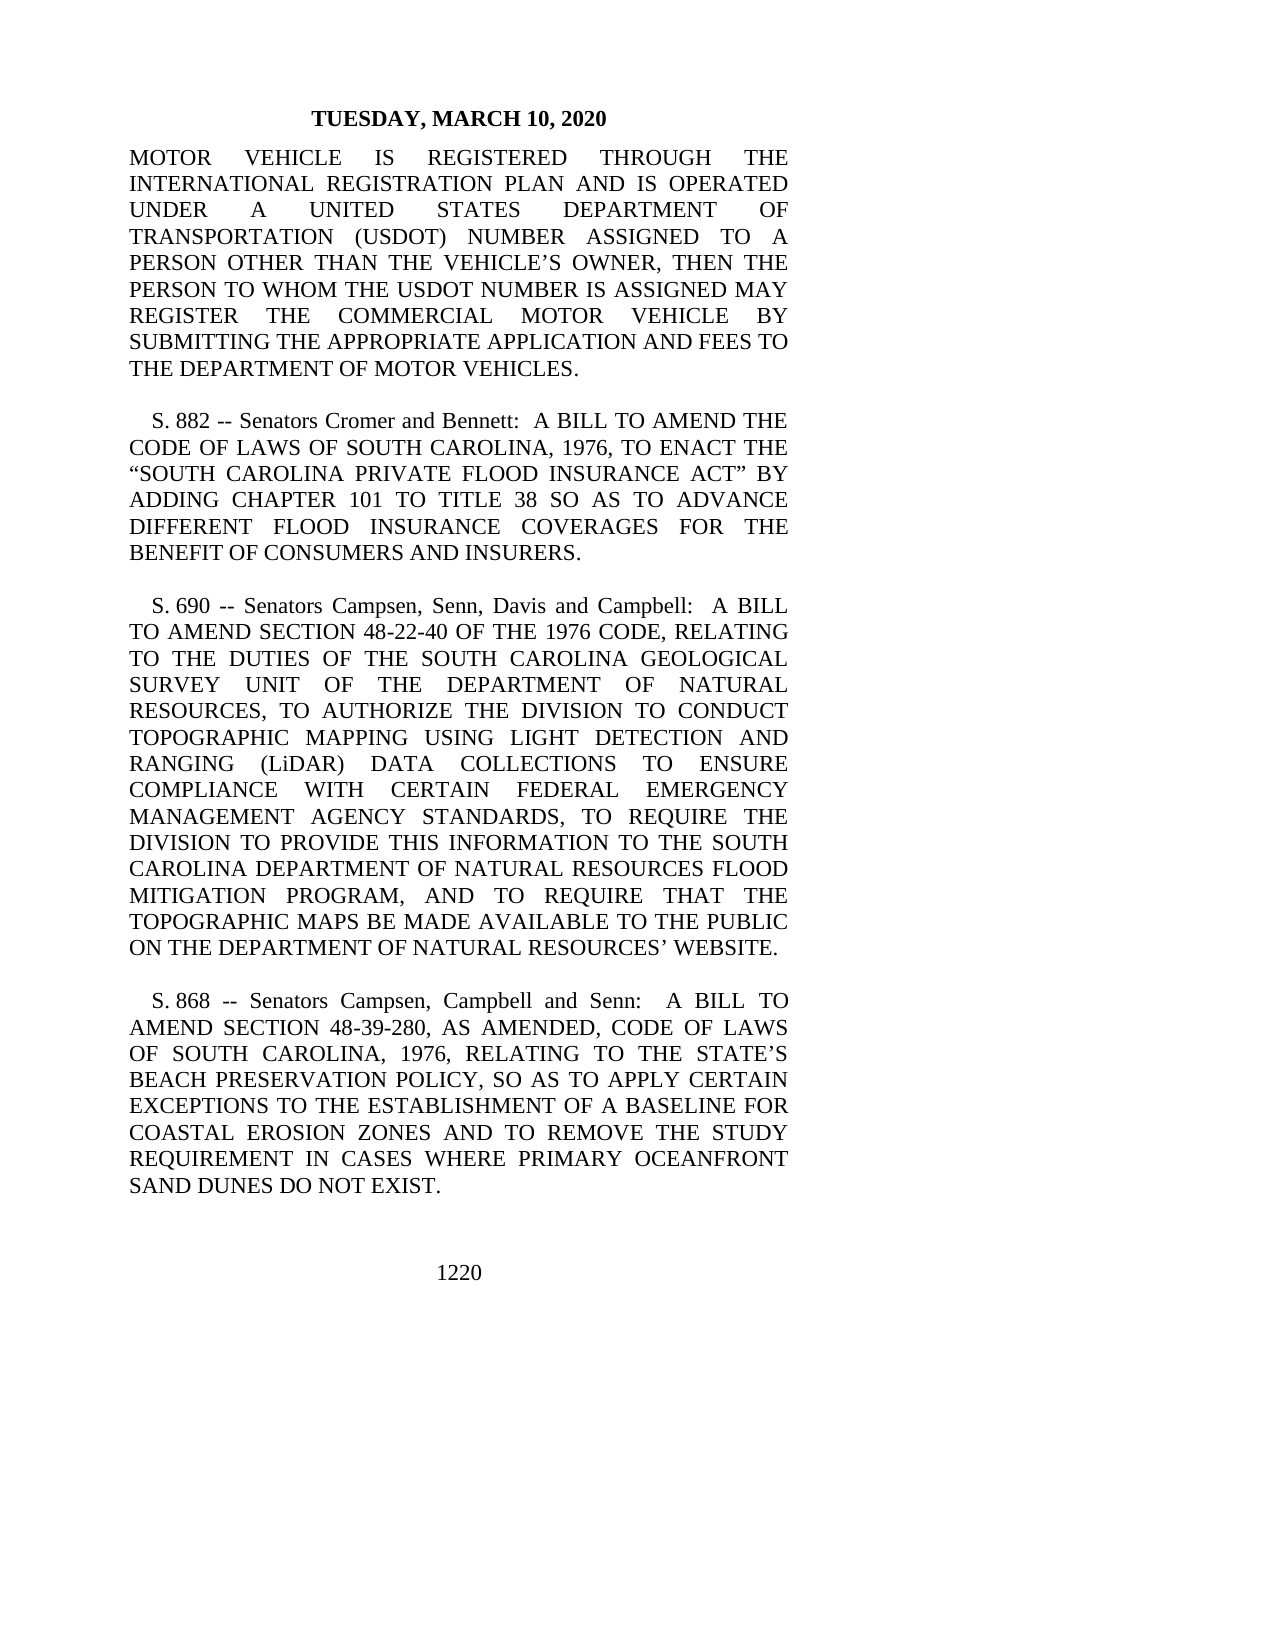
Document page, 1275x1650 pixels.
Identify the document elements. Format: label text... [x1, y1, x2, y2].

text S. 690 -- Senators Campsen, Senn, Davis and Campbell: A BILL TO AMEND SECTION 48-22-40 OF THE 1976 CODE, RELATING TO THE DUTIES OF THE SOUTH CAROLINA GEOLOGICAL SURVEY UNIT OF THE DEPARTMENT OF NATURAL RESOURCES, TO AUTHORIZE THE DIVISION TO CONDUCT TOPOGRAPHIC MAPPING USING LIGHT DETECTION AND RANGING (LiDAR) DATA COLLECTIONS TO ENSURE COMPLIANCE WITH CERTAIN FEDERAL EMERGENCY MANAGEMENT AGENCY STANDARDS, TO REQUIRE THE DIVISION TO PROVIDE THIS INFORMATION TO THE SOUTH CAROLINA DEPARTMENT OF NATURAL RESOURCES FLOOD MITIGATION PROGRAM, AND TO REQUIRE THAT THE TOPOGRAPHIC MAPS BE MADE AVAILABLE TO THE PUBLIC ON THE DEPARTMENT OF NATURAL RESOURCES’ WEBSITE. [129, 592, 789, 961]
text S. 868 -- Senators Campsen, Campbell and Senn: A BILL TO AMEND SECTION 48-39-280, AS AMENDED, CODE OF LAWS OF SOUTH CAROLINA, 1976, RELATING TO THE STATE’S BEACH PRESERVATION POLICY, SO AS TO APPLY CERTAIN EXCEPTIONS TO THE ESTABLISHMENT OF A BASELINE FOR COASTAL EROSION ZONES AND TO REMOVE THE STUDY REQUIREMENT IN CASES WHERE PRIMARY OCEANFRONT SAND DUNES DO NOT EXIST. [129, 987, 789, 1198]
text S. 882 -- Senators Cromer and Bennett: A BILL TO AMEND THE CODE OF LAWS OF SOUTH CAROLINA, 1976, TO ENACT THE “SOUTH CAROLINA PRIVATE FLOOD INSURANCE ACT” BY ADDING CHAPTER 101 TO TITLE 38 SO AS TO ADVANCE DIFFERENT FLOOD INSURANCE COVERAGES FOR THE BENEFIT OF CONSUMERS AND INSURERS. [129, 407, 789, 566]
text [129, 144, 789, 381]
